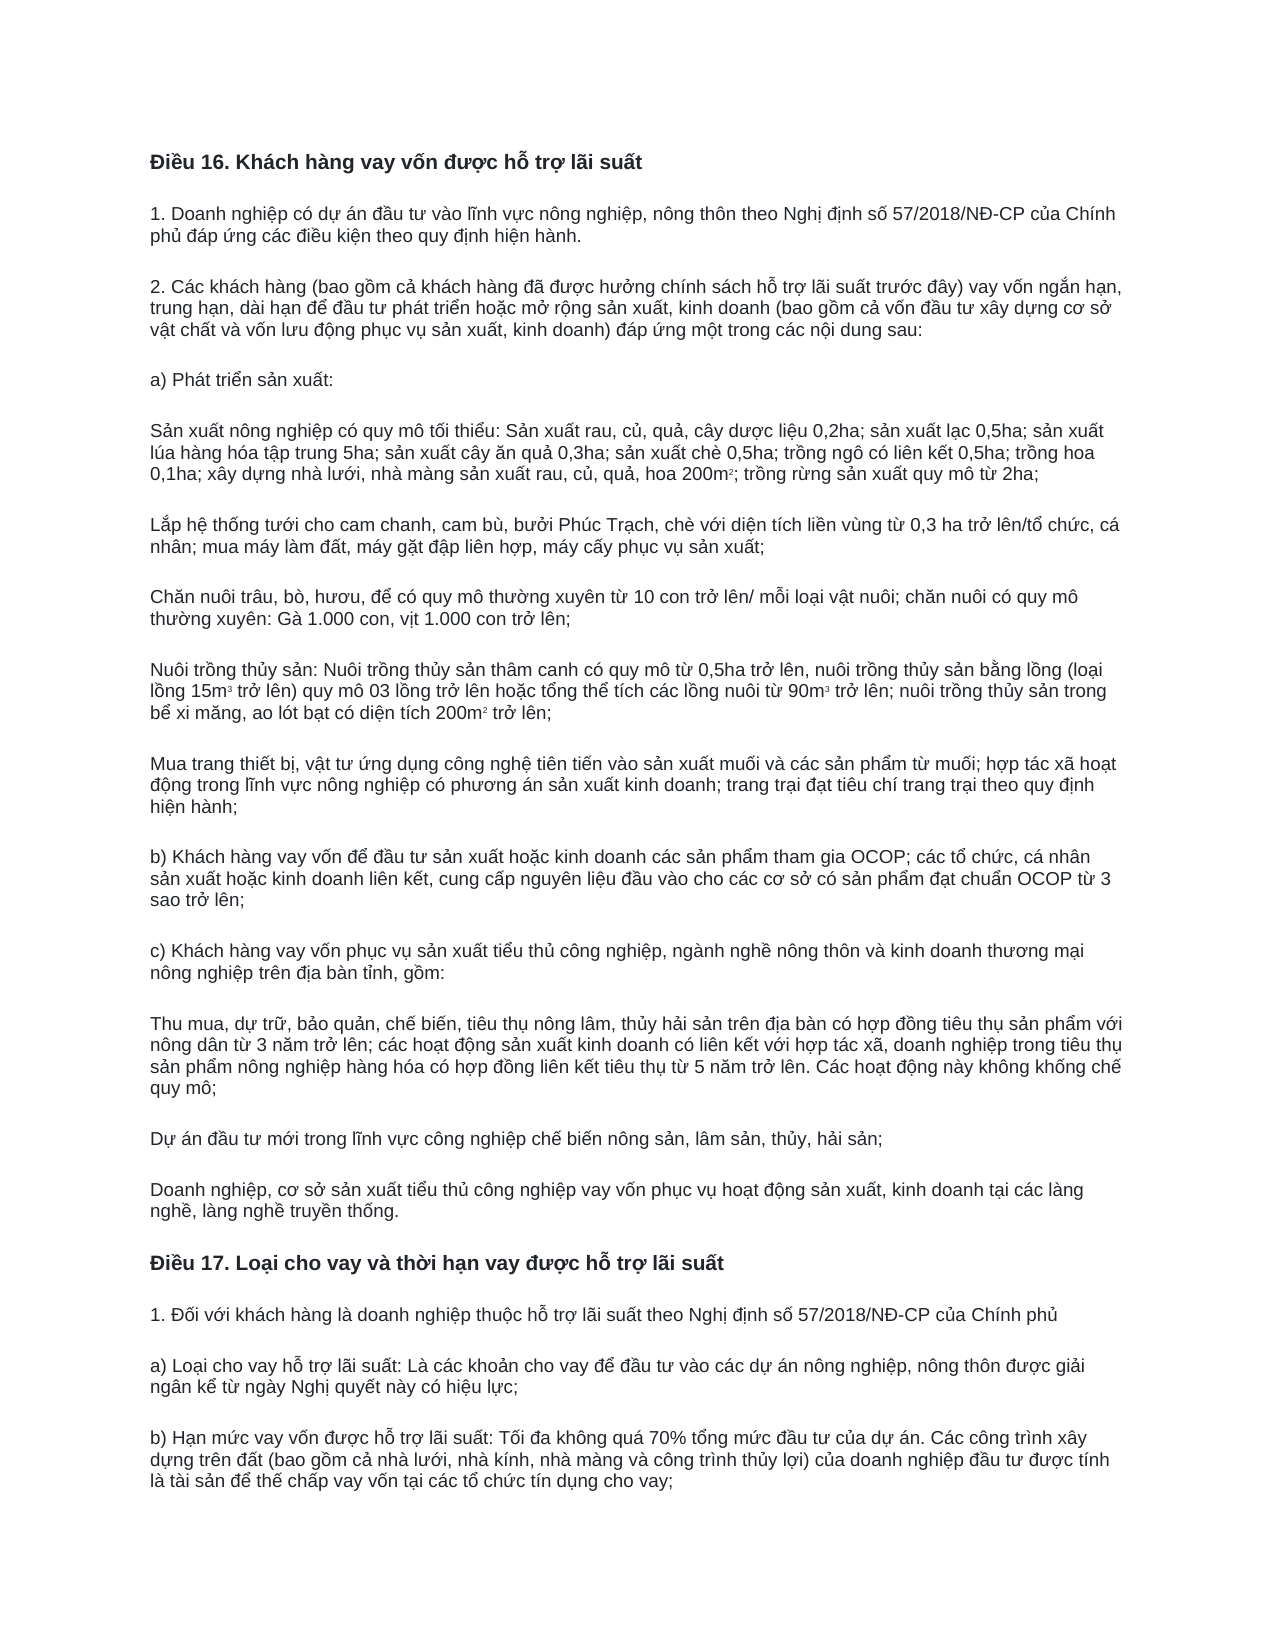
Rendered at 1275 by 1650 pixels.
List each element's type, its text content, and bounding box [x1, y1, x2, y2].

text Doanh nghiệp, cơ sở sản xuất tiểu thủ công nghiệp vay vốn phục vụ hoạt động sản xuất, kinh doanh tại các làng nghề, làng nghề truyền thống. [150, 1178, 1125, 1222]
text a) Loại cho vay hỗ trợ lãi suất: Là các khoản cho vay để đầu tư vào các dự án nông nghiệp, nông thôn được giải ngân kể từ ngày Nghị quyết này có hiệu lực; [150, 1354, 1125, 1398]
text Lắp hệ thống tưới cho cam chanh, cam bù, bưởi Phúc Trạch, chè với diện tích liền vùng từ 0,3 ha trở lên/tổ chức, cá nhân; mua máy làm đất, máy gặt đập liên hợp, máy cấy phục vụ sản xuất; [150, 514, 1125, 557]
text Điều 17. Loại cho vay và thời hạn vay được hỗ trợ lãi suất [150, 1251, 1125, 1275]
text b) Khách hàng vay vốn để đầu tư sản xuất hoặc kinh doanh các sản phẩm tham gia OCOP; các tổ chức, cá nhân sản xuất hoặc kinh doanh liên kết, cung cấp nguyên liệu đầu vào cho các cơ sở có sản phẩm đạt chuẩn OCOP từ 3 sao trở lên; [150, 846, 1125, 911]
text Thu mua, dự trữ, bảo quản, chế biến, tiêu thụ nông lâm, thủy hải sản trên địa bàn có hợp đồng tiêu thụ sản phẩm với nông dân từ 3 năm trở lên; các hoạt động sản xuất kinh doanh có liên kết với hợp tác xã, doanh nghiệp trong tiêu thụ sản phẩm nông nghiệp hàng hóa có hợp đồng liên kết tiêu thụ từ 5 năm trở lên. Các hoạt động này không khống chế quy mô; [150, 1012, 1125, 1098]
text b) Hạn mức vay vốn được hỗ trợ lãi suất: Tối đa không quá 70% tổng mức đầu tư của dự án. Các công trình xây dựng trên đất (bao gồm cả nhà lưới, nhà kính, nhà màng và công trình thủy lợi) của doanh nghiệp đầu tư được tính là tài sản để thế chấp vay vốn tại các tổ chức tín dụng cho vay; [150, 1427, 1125, 1492]
text Chăn nuôi trâu, bò, hươu, để có quy mô thường xuyên từ 10 con trở lên/ mỗi loại vật nuôi; chăn nuôi có quy mô thường xuyên: Gà 1.000 con, vịt 1.000 con trở lên; [150, 586, 1125, 629]
text Dự án đầu tư mới trong lĩnh vực công nghiệp chế biến nông sản, lâm sản, thủy, hải sản; [150, 1128, 1125, 1149]
text 1. Đối với khách hàng là doanh nghiệp thuộc hỗ trợ lãi suất theo Nghị định số 57/2018/NĐ-CP của Chính phủ [150, 1304, 1125, 1325]
text a) Phát triển sản xuất: [150, 369, 1125, 391]
text Điều 16. Khách hàng vay vốn được hỗ trợ lãi suất [150, 150, 1125, 174]
text 2. Các khách hàng (bao gồm cả khách hàng đã được hưởng chính sách hỗ trợ lãi suất trước đây) vay vốn ngắn hạn, trung hạn, dài hạn để đầu tư phát triển hoặc mở rộng sản xuất, kinh doanh (bao gồm cả vốn đầu tư xây dựng cơ sở vật chất và vốn lưu động phục vụ sản xuất, kinh doanh) đáp ứng một trong các nội dung sau: [150, 275, 1125, 340]
text 1. Doanh nghiệp có dự án đầu tư vào lĩnh vực nông nghiệp, nông thôn theo Nghị định số 57/2018/NĐ-CP của Chính phủ đáp ứng các điều kiện theo quy định hiện hành. [150, 203, 1125, 246]
text c) Khách hàng vay vốn phục vụ sản xuất tiểu thủ công nghiệp, ngành nghề nông thôn và kinh doanh thương mại nông nghiệp trên địa bàn tỉnh, gồm: [150, 940, 1125, 983]
text Nuôi trồng thủy sản: Nuôi trồng thủy sản thâm canh có quy mô từ 0,5ha trở lên, nuôi trồng thủy sản bằng lồng (loại lồng 15m3 trở lên) quy mô 03 lồng trở lên hoặc tổng thể tích các lồng nuôi từ 90m3 trở lên; nuôi trồng thủy sản trong bể xi măng, ao lót bạt có diện tích 200m2 trở lên; [150, 658, 1125, 723]
text Mua trang thiết bị, vật tư ứng dụng công nghệ tiên tiến vào sản xuất muối và các sản phẩm từ muối; hợp tác xã hoạt động trong lĩnh vực nông nghiệp có phương án sản xuất kinh doanh; trang trại đạt tiêu chí trang trại theo quy định hiện hành; [150, 752, 1125, 817]
text Sản xuất nông nghiệp có quy mô tối thiểu: Sản xuất rau, củ, quả, cây dược liệu 0,2ha; sản xuất lạc 0,5ha; sản xuất lúa hàng hóa tập trung 5ha; sản xuất cây ăn quả 0,3ha; sản xuất chè 0,5ha; trồng ngô có liên kết 0,5ha; trồng hoa 0,1ha; xây dựng nhà lưới, nhà màng sản xuất rau, củ, quả, hoa 200m2; trồng rừng sản xuất quy mô từ 2ha; [150, 420, 1125, 485]
